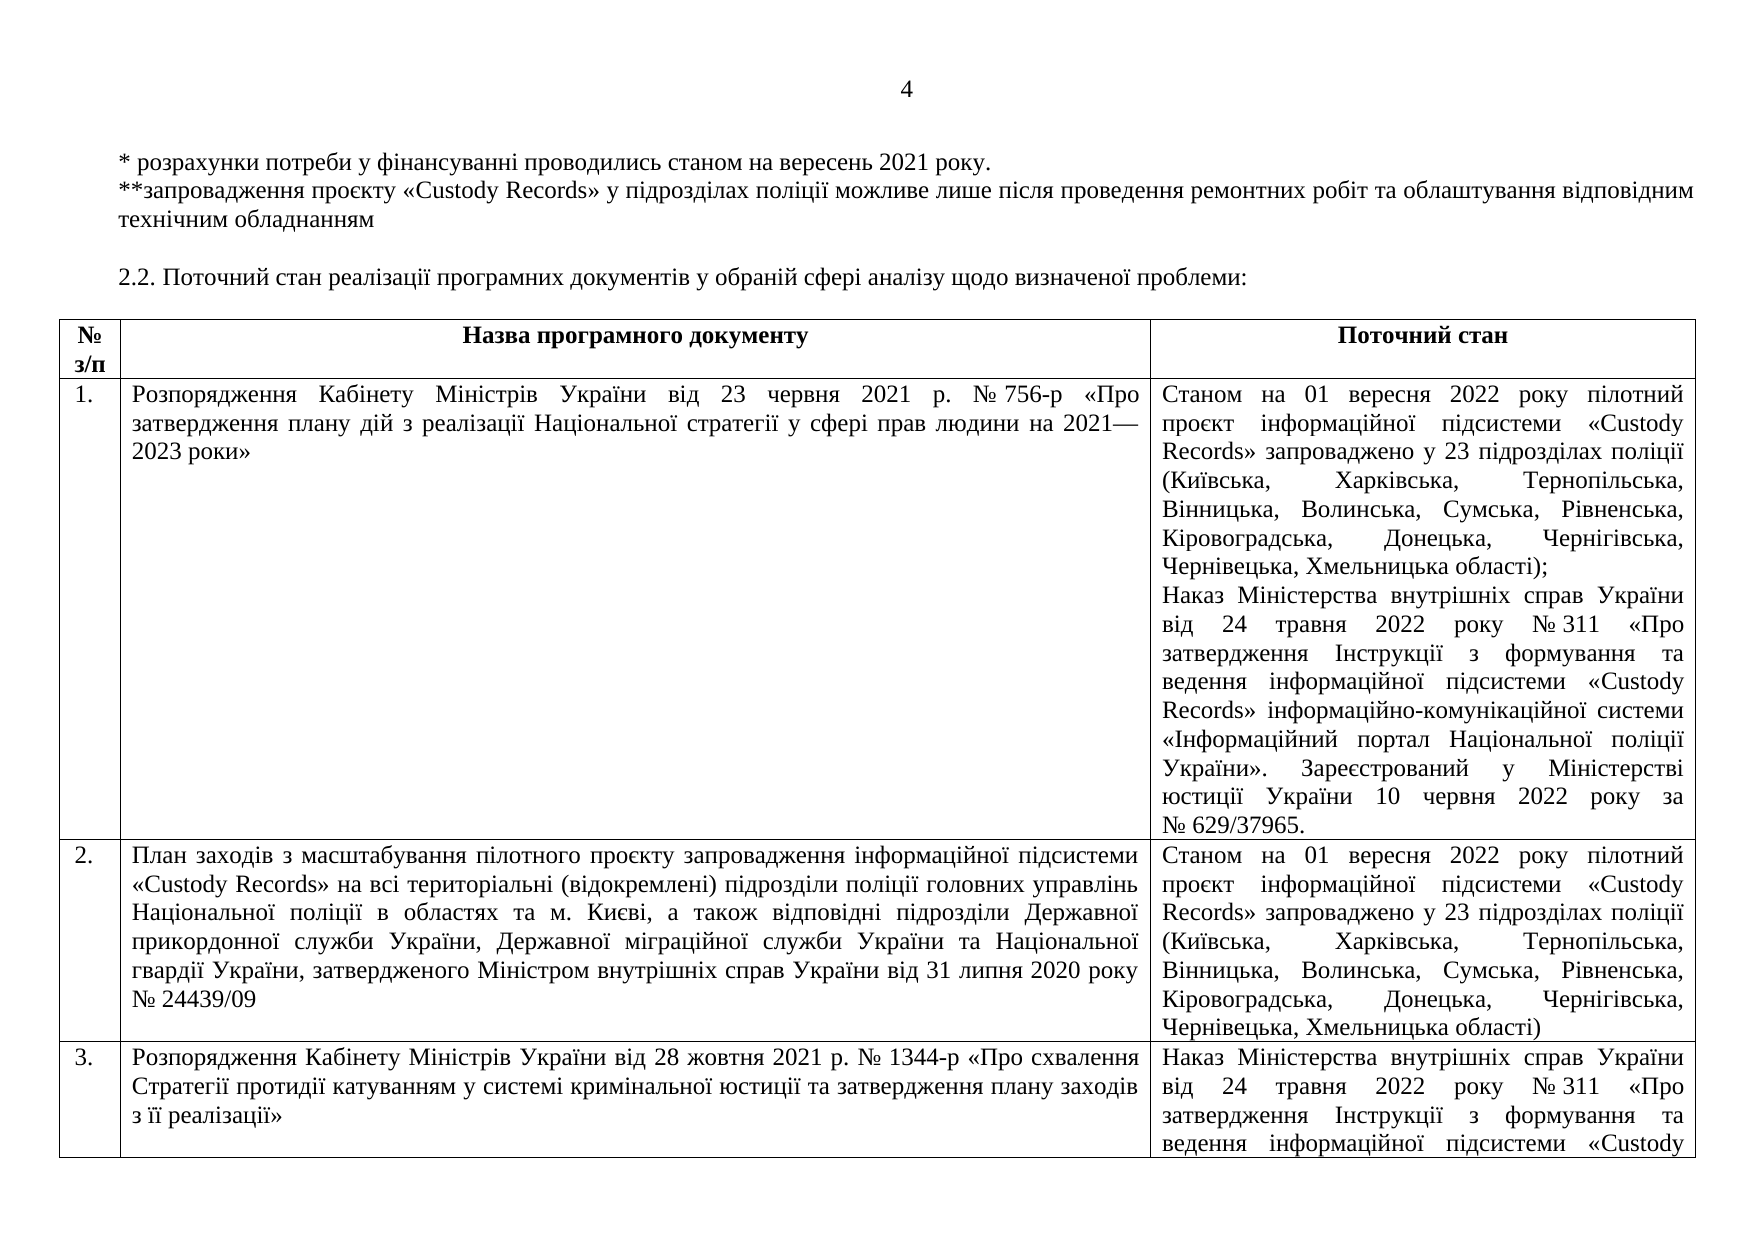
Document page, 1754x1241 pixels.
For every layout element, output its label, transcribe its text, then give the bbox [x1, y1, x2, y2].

table_header Поточний стан [1151, 320, 1695, 378]
list * розрахунки потреби у фінансуванні проводились станом на вересень 2021 року. [118, 147, 1695, 176]
table_cell План заходів з масштабування пілотного проєкту запровадження інформаційної підсистеми «Custody Records» на всі територіальні (відокремлені) підрозділи поліції головних управлінь Національної поліції в областях та м. Києві, а також відповідні підрозділи Державної прикордонної служби України, Державної міграційної служби України та Національної гвардії України, затвердженого Міністром внутрішніх справ України від 31 липня 2020 року № 24439/09 [121, 840, 1150, 1041]
table_cell [60, 1042, 120, 1157]
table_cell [1151, 1042, 1695, 1157]
list Поточний стан реалізації програмних документів у обраній сфері аналізу щодо визначеної проблеми: [59, 262, 1695, 291]
table_cell [60, 379, 120, 839]
list **запровадження проєкту «Custody Records» у підрозділах поліції можливе лише після проведення ремонтних робіт та облаштування відповідним технічним обладнанням [118, 176, 1695, 233]
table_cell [121, 1042, 1150, 1157]
table_cell [60, 840, 120, 1041]
table_header № з/п [60, 320, 120, 378]
table_cell Розпорядження Кабінету Міністрів України від 23 червня 2021 р. № 756-р «Про затвердження плану дій з реалізації Національної стратегії у сфері прав людини на 2021—2023 роки» [121, 379, 1150, 839]
table_header Назва програмного документу [121, 320, 1150, 378]
table_cell Станом на 01 вересня 2022 року пілотний проєкт інформаційної підсистеми «Custody Records» запроваджено у 23 підрозділах поліції (Київська, Харківська, Тернопільська, Вінницька, Волинська, Сумська, Рівненська, Кіровоградська, Донецька, Чернігівська, Чернівецька, Хмельницька області); Наказ Міністерства внутрішніх справ України від 24 травня 2022 року № 311 «Про затвердження Інструкції з формування та ведення інформаційної підсистеми «Custody Records» інформаційно-комунікаційної системи «Інформаційний портал Національної поліції України». Зареєстрований у Міністерстві юстиції України 10 червня 2022 року за № 629/37965. [1151, 379, 1695, 839]
